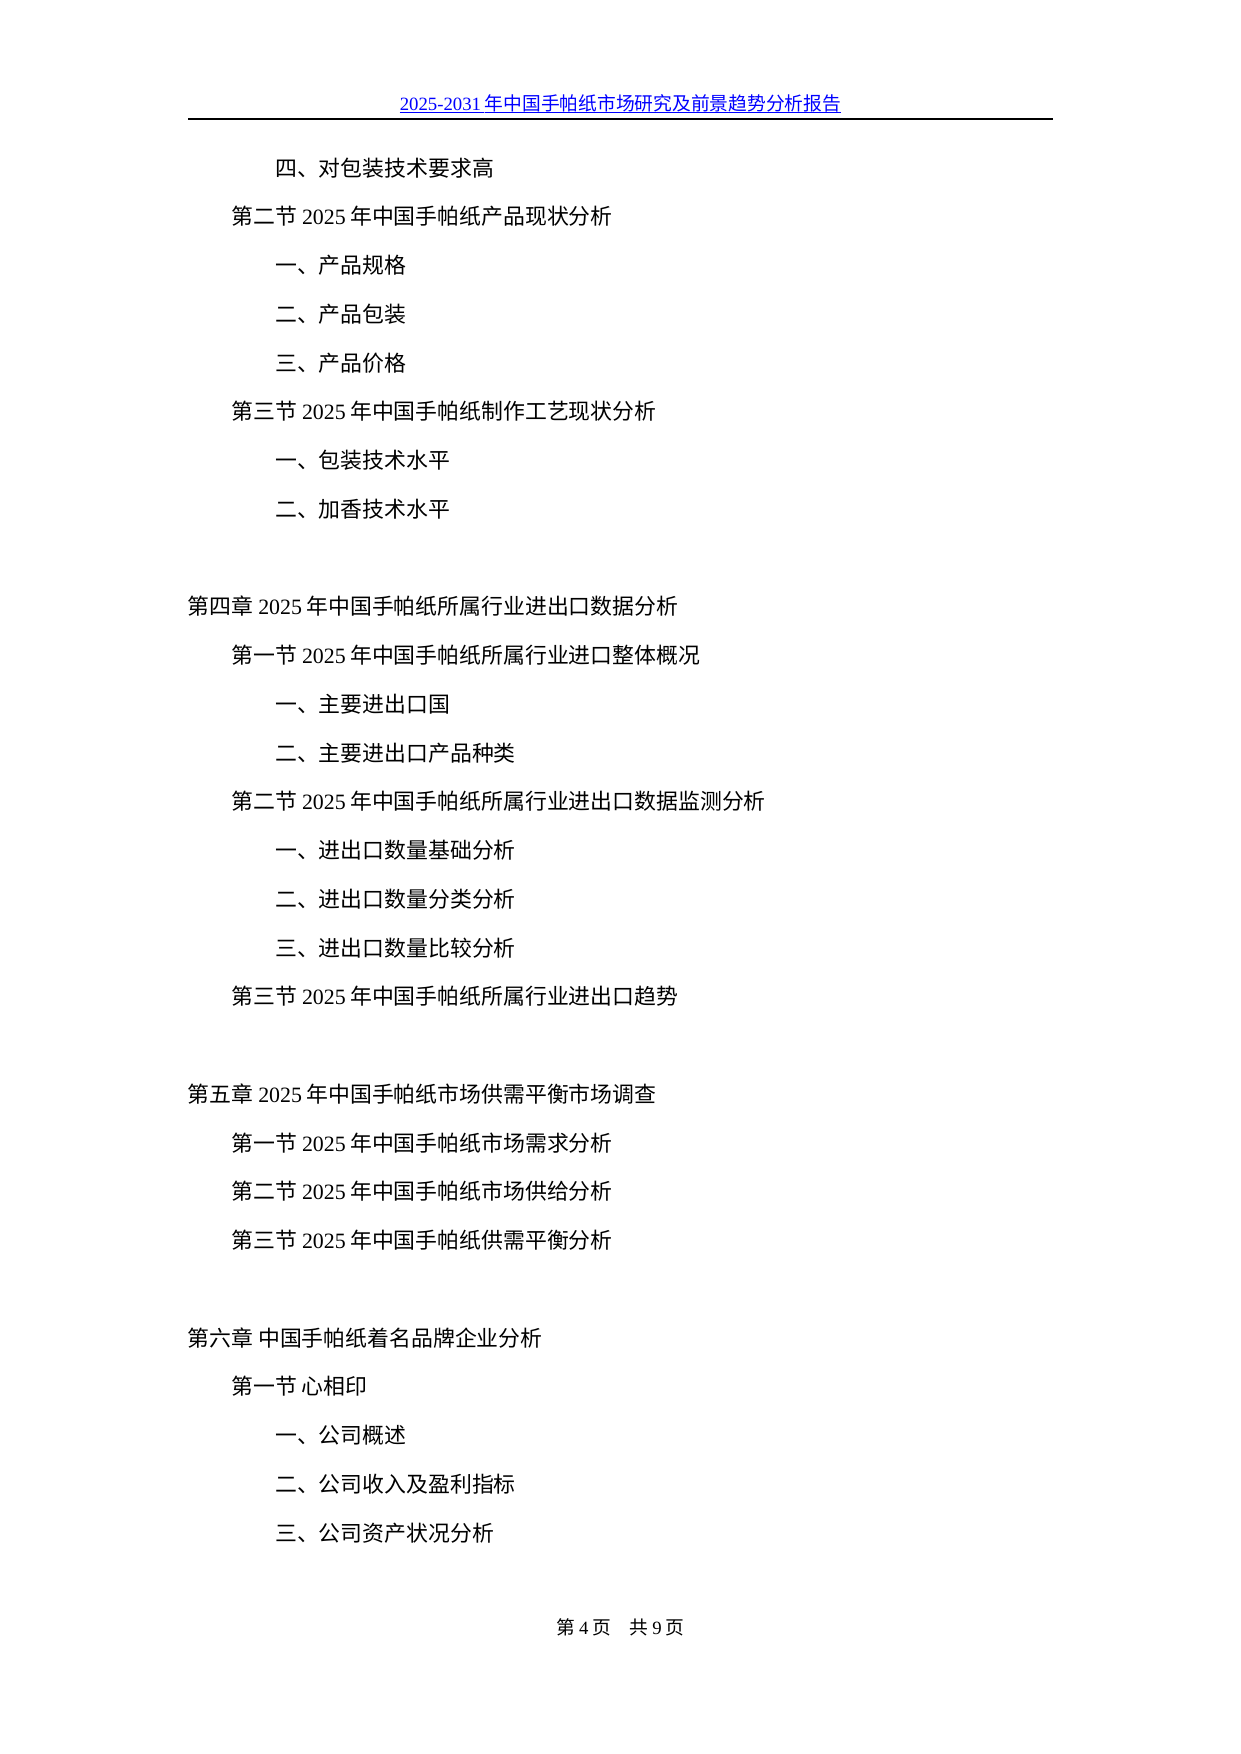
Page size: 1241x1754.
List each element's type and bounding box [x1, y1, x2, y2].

text [187, 150, 1053, 1548]
